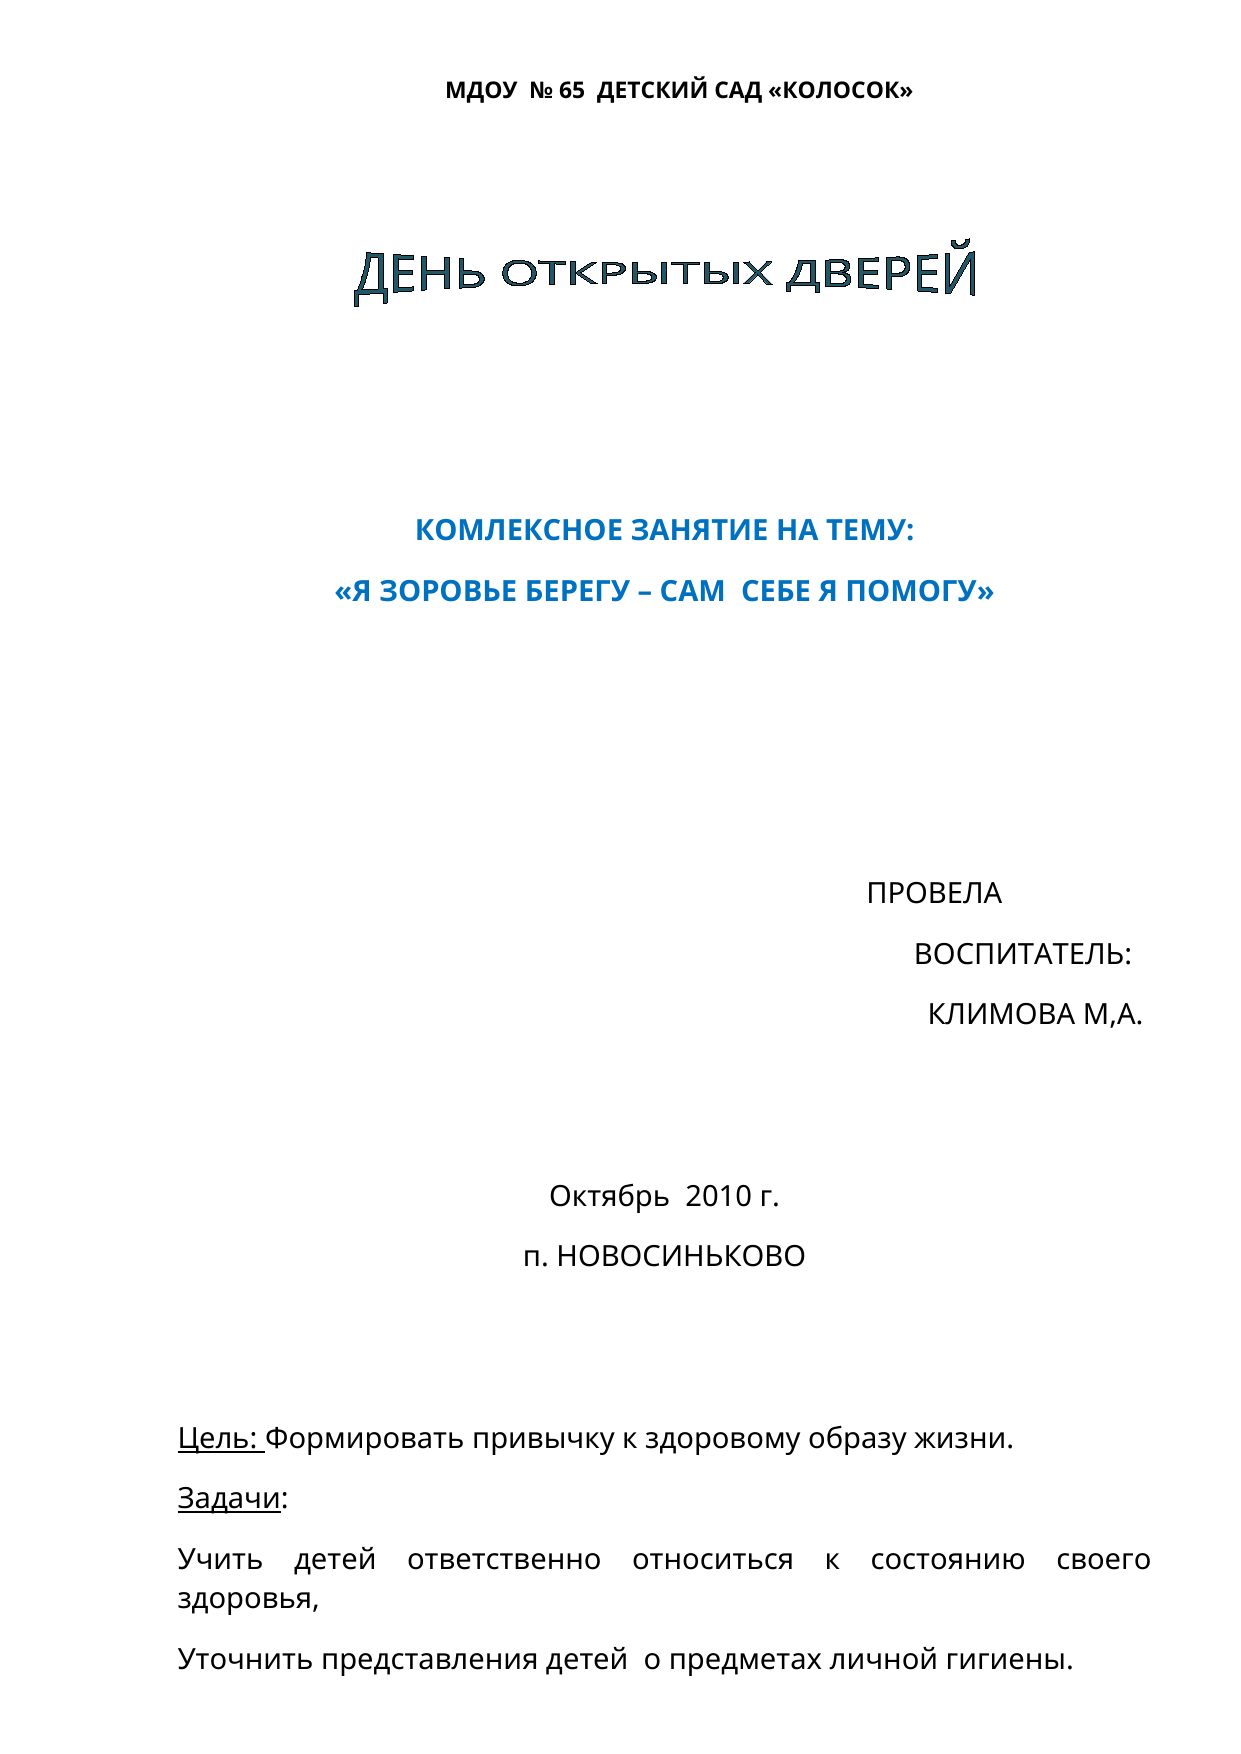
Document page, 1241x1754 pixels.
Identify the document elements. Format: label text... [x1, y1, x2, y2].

text «Я ЗОРОВЬЕ БЕРЕГУ – САМ СЕБЕ Я ПОМОГУ» [177, 570, 1152, 609]
text п. НОВОСИНЬКОВО [177, 1236, 1152, 1275]
text Октябрь 2010 г. [177, 1175, 1152, 1215]
text МДОУ № 65 ДЕТСКИЙ САД «КОЛОСОК» [177, 74, 1181, 105]
text Учить детей ответственно относиться к состоянию своего здоровья, [177, 1538, 1152, 1617]
text Задачи: [177, 1478, 1152, 1517]
text ПРОВЕЛА [177, 872, 1152, 912]
text КЛИМОВА М,А. [177, 993, 1152, 1033]
text Уточнить представления детей о предметах личной гигиены. [177, 1638, 1152, 1678]
text КОМЛЕКСНОЕ ЗАНЯТИЕ НА ТЕМУ: [177, 509, 1152, 549]
text Цель: Формировать привычку к здоровому образу жизни. [177, 1417, 1152, 1457]
text ВОСПИТАТЕЛЬ: [177, 933, 1152, 973]
